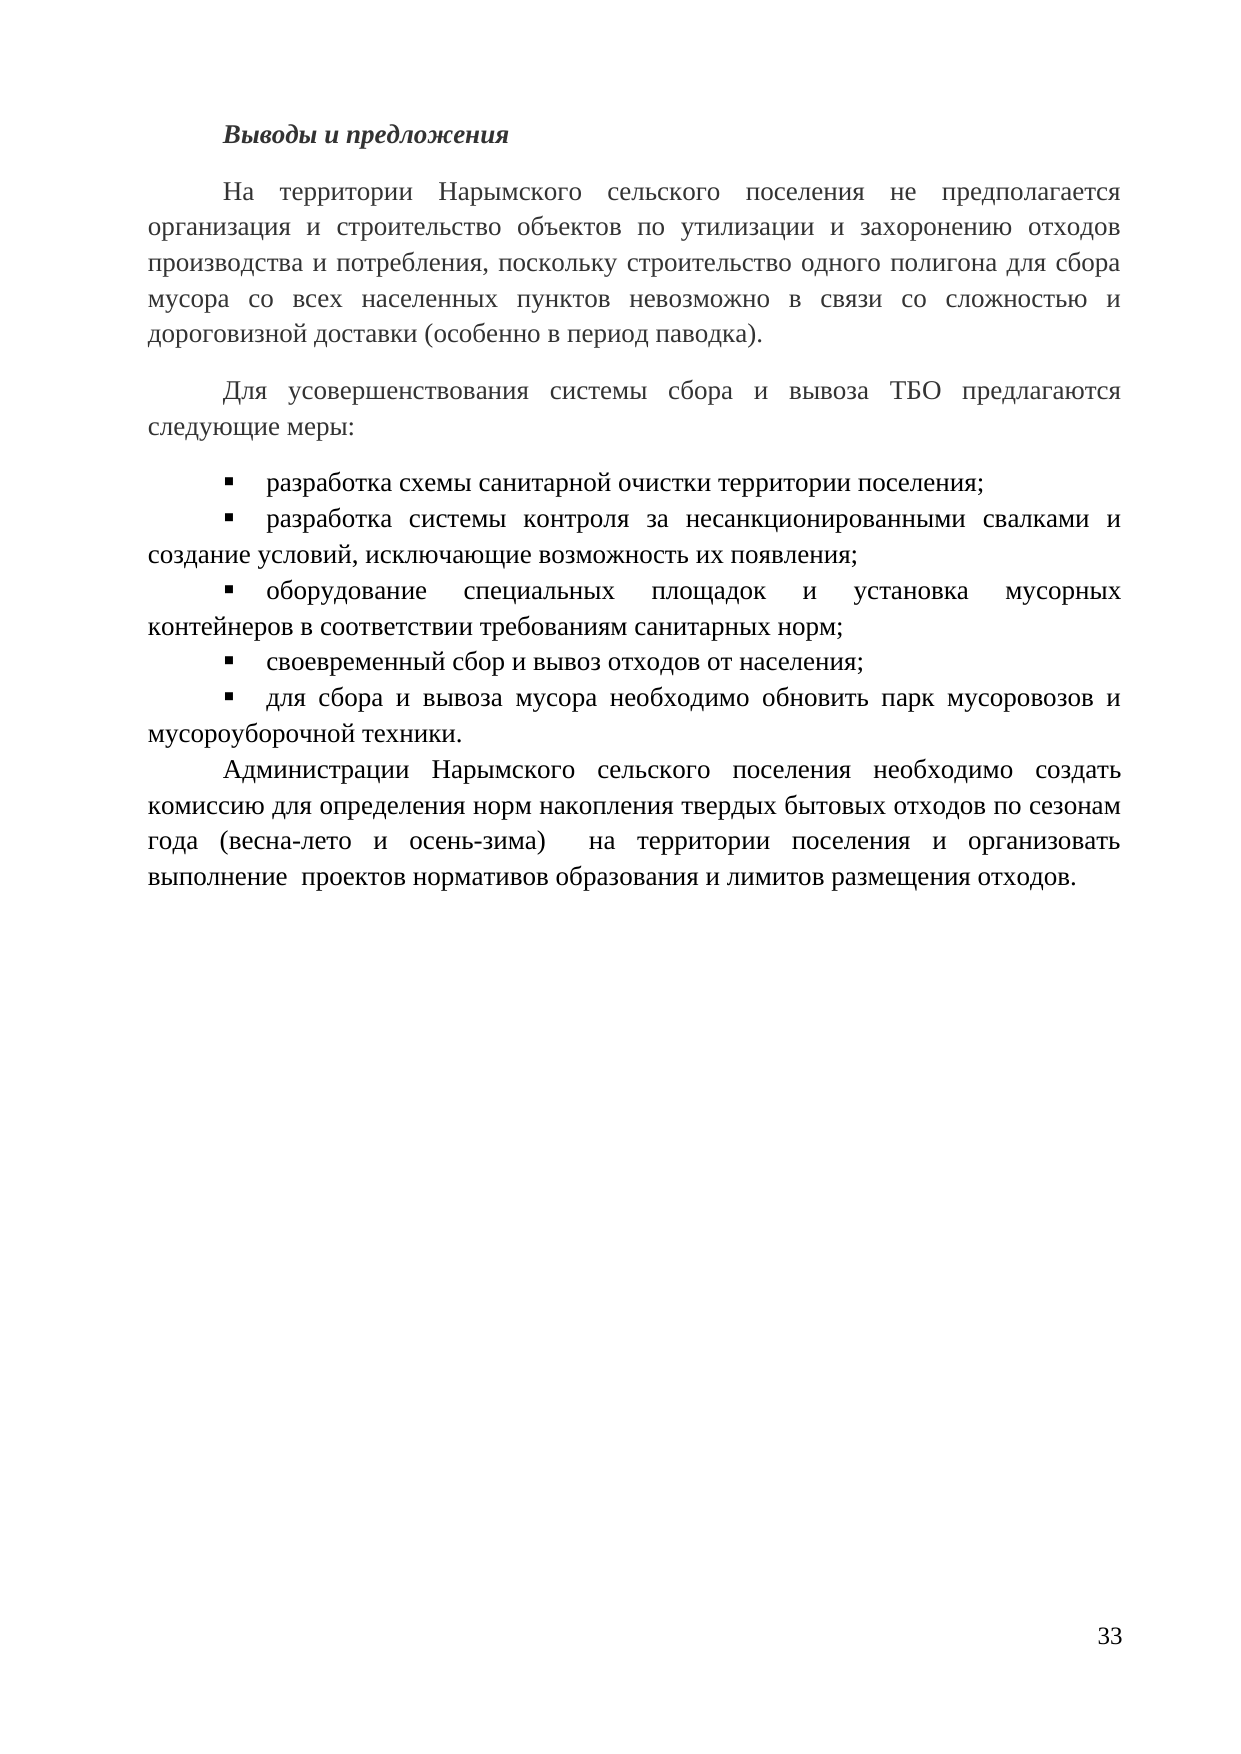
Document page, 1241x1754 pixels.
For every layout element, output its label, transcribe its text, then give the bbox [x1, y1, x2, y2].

text Для усовершенствования системы сбора и вывоза ТБО предлагаются следующие меры: [148, 374, 1122, 441]
list разработка схемы санитарной очистки территории поселения; [148, 466, 1122, 498]
list разработка системы контроля за несанкционированными свалками и создание условий, исключающие возможность их появления; [148, 502, 1122, 569]
list для сбора и вывоза мусора необходимо обновить парк мусоровозов и мусороуборочной техники. [148, 681, 1122, 748]
list оборудование специальных площадок и установка мусорных контейнеров в соответствии требованиям санитарных норм; [148, 574, 1122, 641]
text Администрации Нарымского сельского поселения необходимо создать комиссию для определения норм накопления твердых бытовых отходов по сезонам года (весна-лето и осень-зима) на территории поселения и организовать выполнение проектов нормативов образования и лимитов размещения отходов. [148, 753, 1122, 891]
text Выводы и предложения [148, 118, 1122, 149]
list своевременный сбор и вывоз отходов от населения; [148, 646, 1122, 677]
text На территории Нарымского сельского поселения не предполагается организация и строительство объектов по утилизации и захоронению отходов производства и потребления, поскольку строительство одного полигона для сбора мусора со всех населенных пунктов невозможно в связи со сложностью и дороговизной доставки (особенно в период паводка). [148, 175, 1122, 349]
